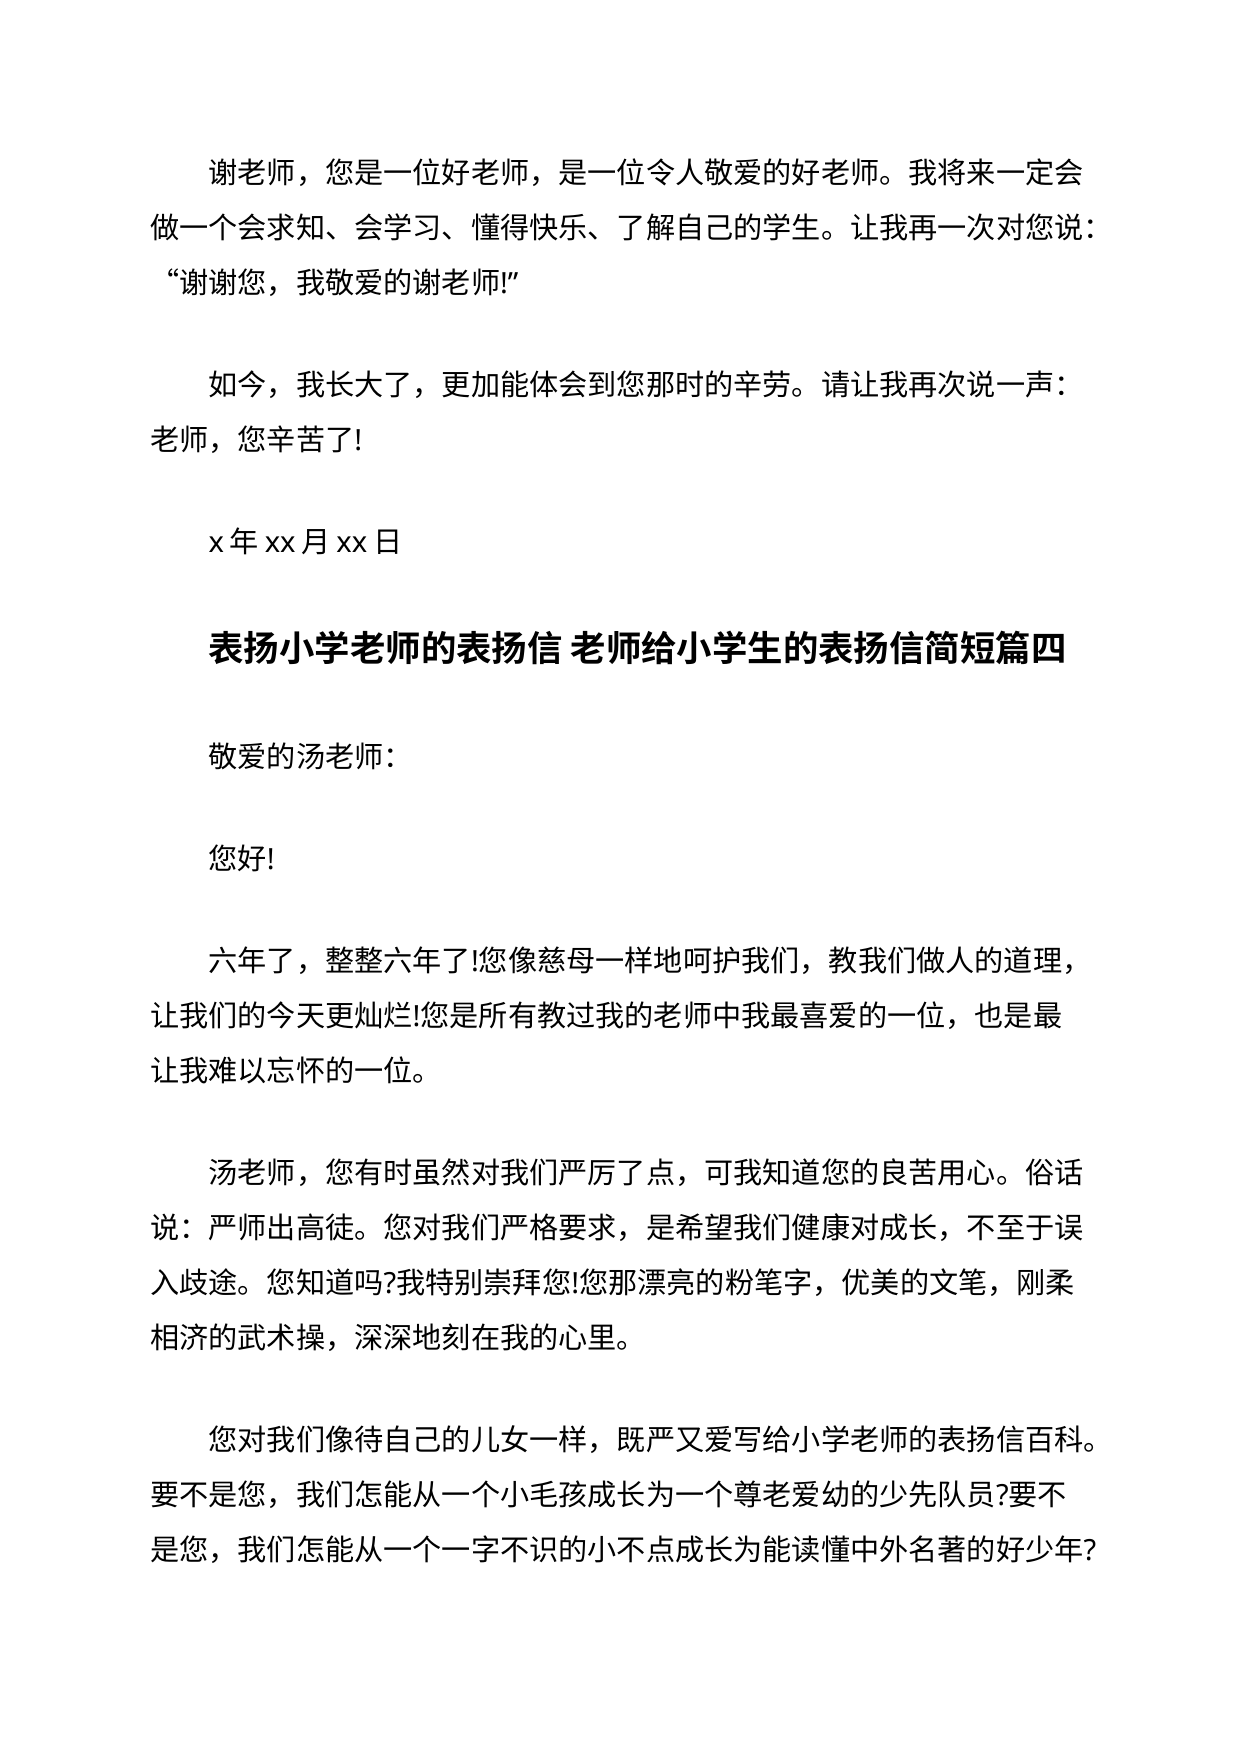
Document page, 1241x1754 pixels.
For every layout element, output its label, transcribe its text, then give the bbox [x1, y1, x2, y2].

text 如今，我长大了，更加能体会到您那时的辛劳。请让我再次说一声：老师，您辛苦了! [150, 362, 1090, 459]
text 谢老师，您是一位好老师，是一位令人敬爱的好老师。我将来一定会做一个会求知、会学习、懂得快乐、了解自己的学生。让我再一次对您说：“谢谢您，我敬爱的谢老师!” [150, 150, 1090, 302]
text 六年了，整整六年了!您像慈母一样地呵护我们，教我们做人的道理，让我们的今天更灿烂!您是所有教过我的老师中我最喜爱的一位，也是最让我难以忘怀的一位。 [150, 938, 1090, 1090]
text x年xx月xx日 [150, 519, 1090, 561]
text 敬爱的汤老师： [150, 734, 1090, 776]
text 汤老师，您有时虽然对我们严厉了点，可我知道您的良苦用心。俗话说：严师出高徒。您对我们严格要求，是希望我们健康对成长，不至于误入歧途。您知道吗?我特别崇拜您!您那漂亮的粉笔字，优美的文笔，刚柔相济的武术操，深深地刻在我的心里。 [150, 1149, 1090, 1357]
text 您好! [150, 836, 1090, 878]
text 您对我们像待自己的儿女一样，既严又爱写给小学老师的表扬信百科。要不是您，我们怎能从一个小毛孩成长为一个尊老爱幼的少先队员?要不是您，我们怎能从一个一字不识的小不点成长为能读懂中外名著的好少年? [150, 1416, 1090, 1568]
text 表扬小学老师的表扬信 老师给小学生的表扬信简短篇四 [150, 621, 1090, 672]
